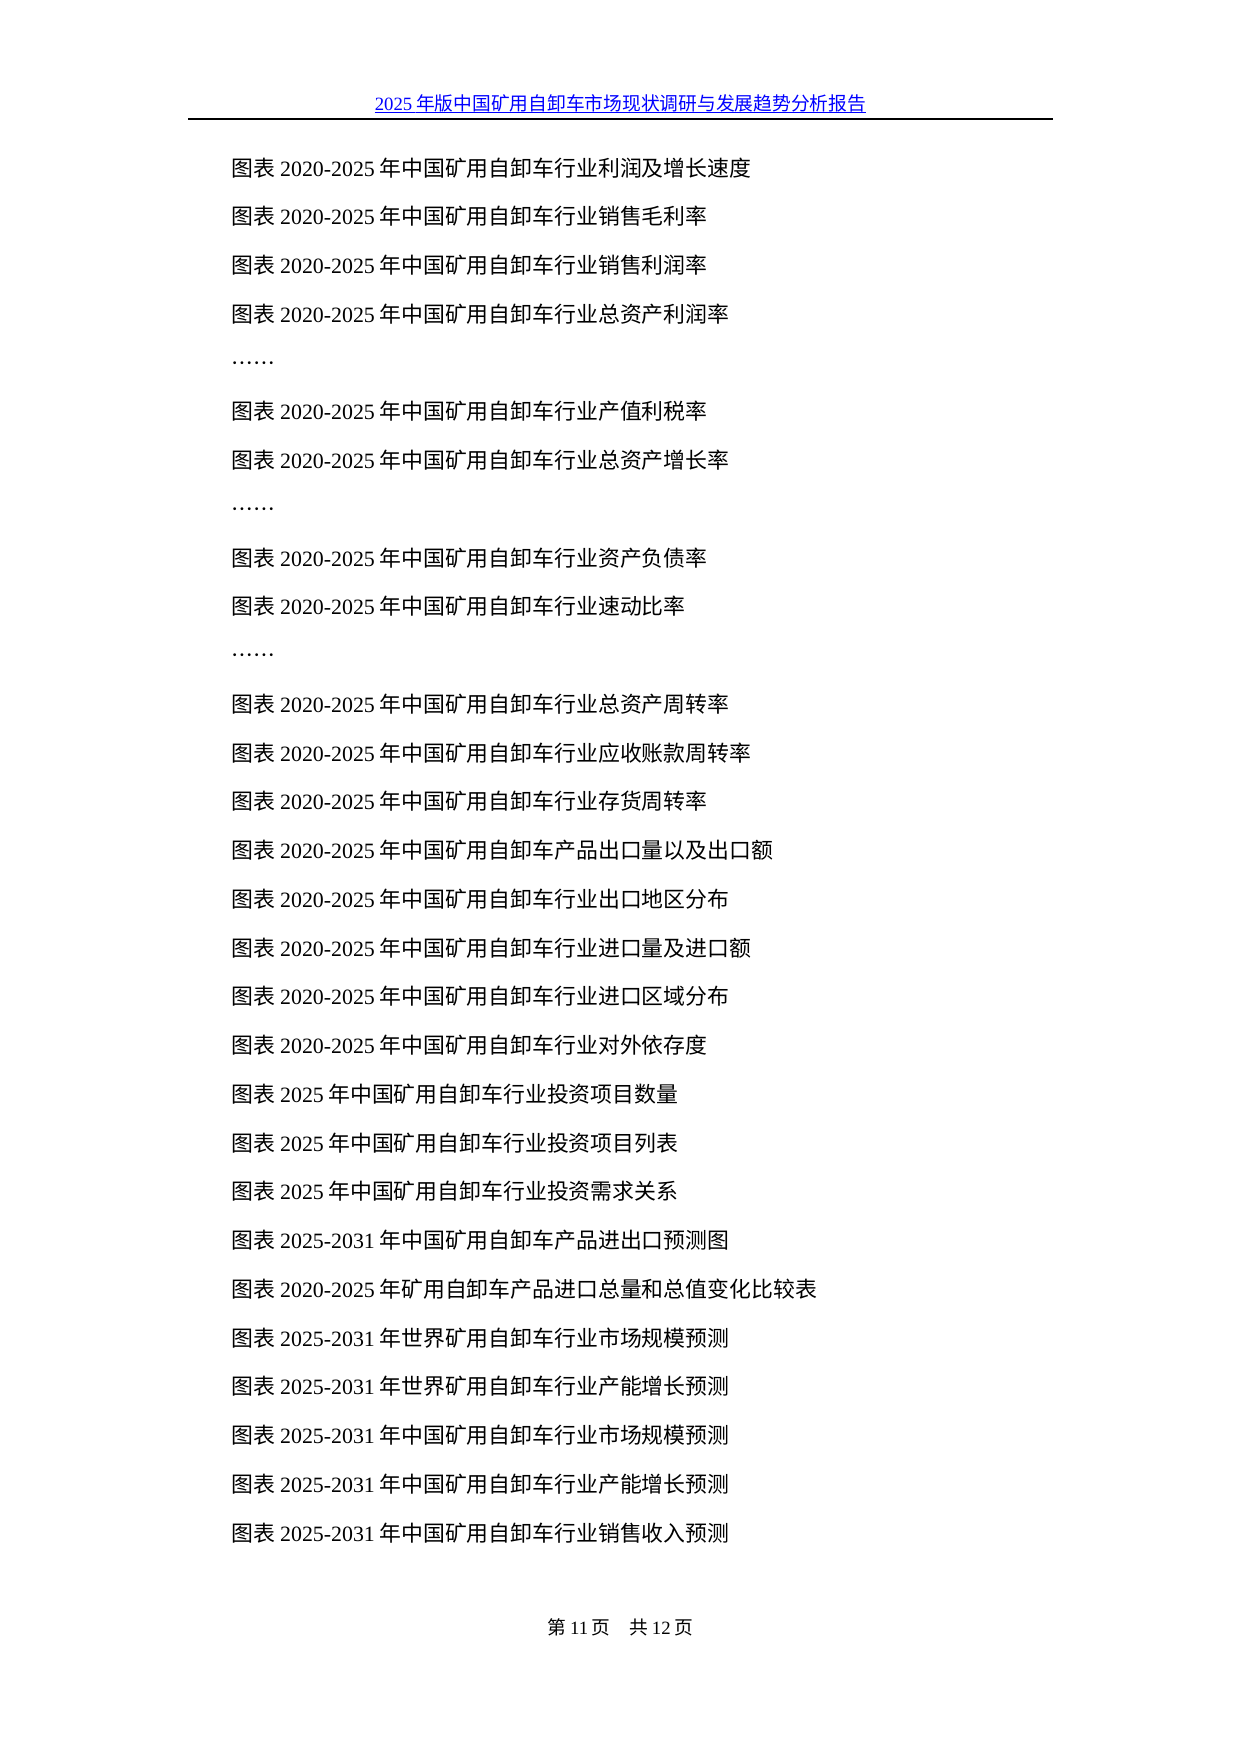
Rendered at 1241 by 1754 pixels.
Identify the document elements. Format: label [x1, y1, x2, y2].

text [187, 150, 1053, 1548]
